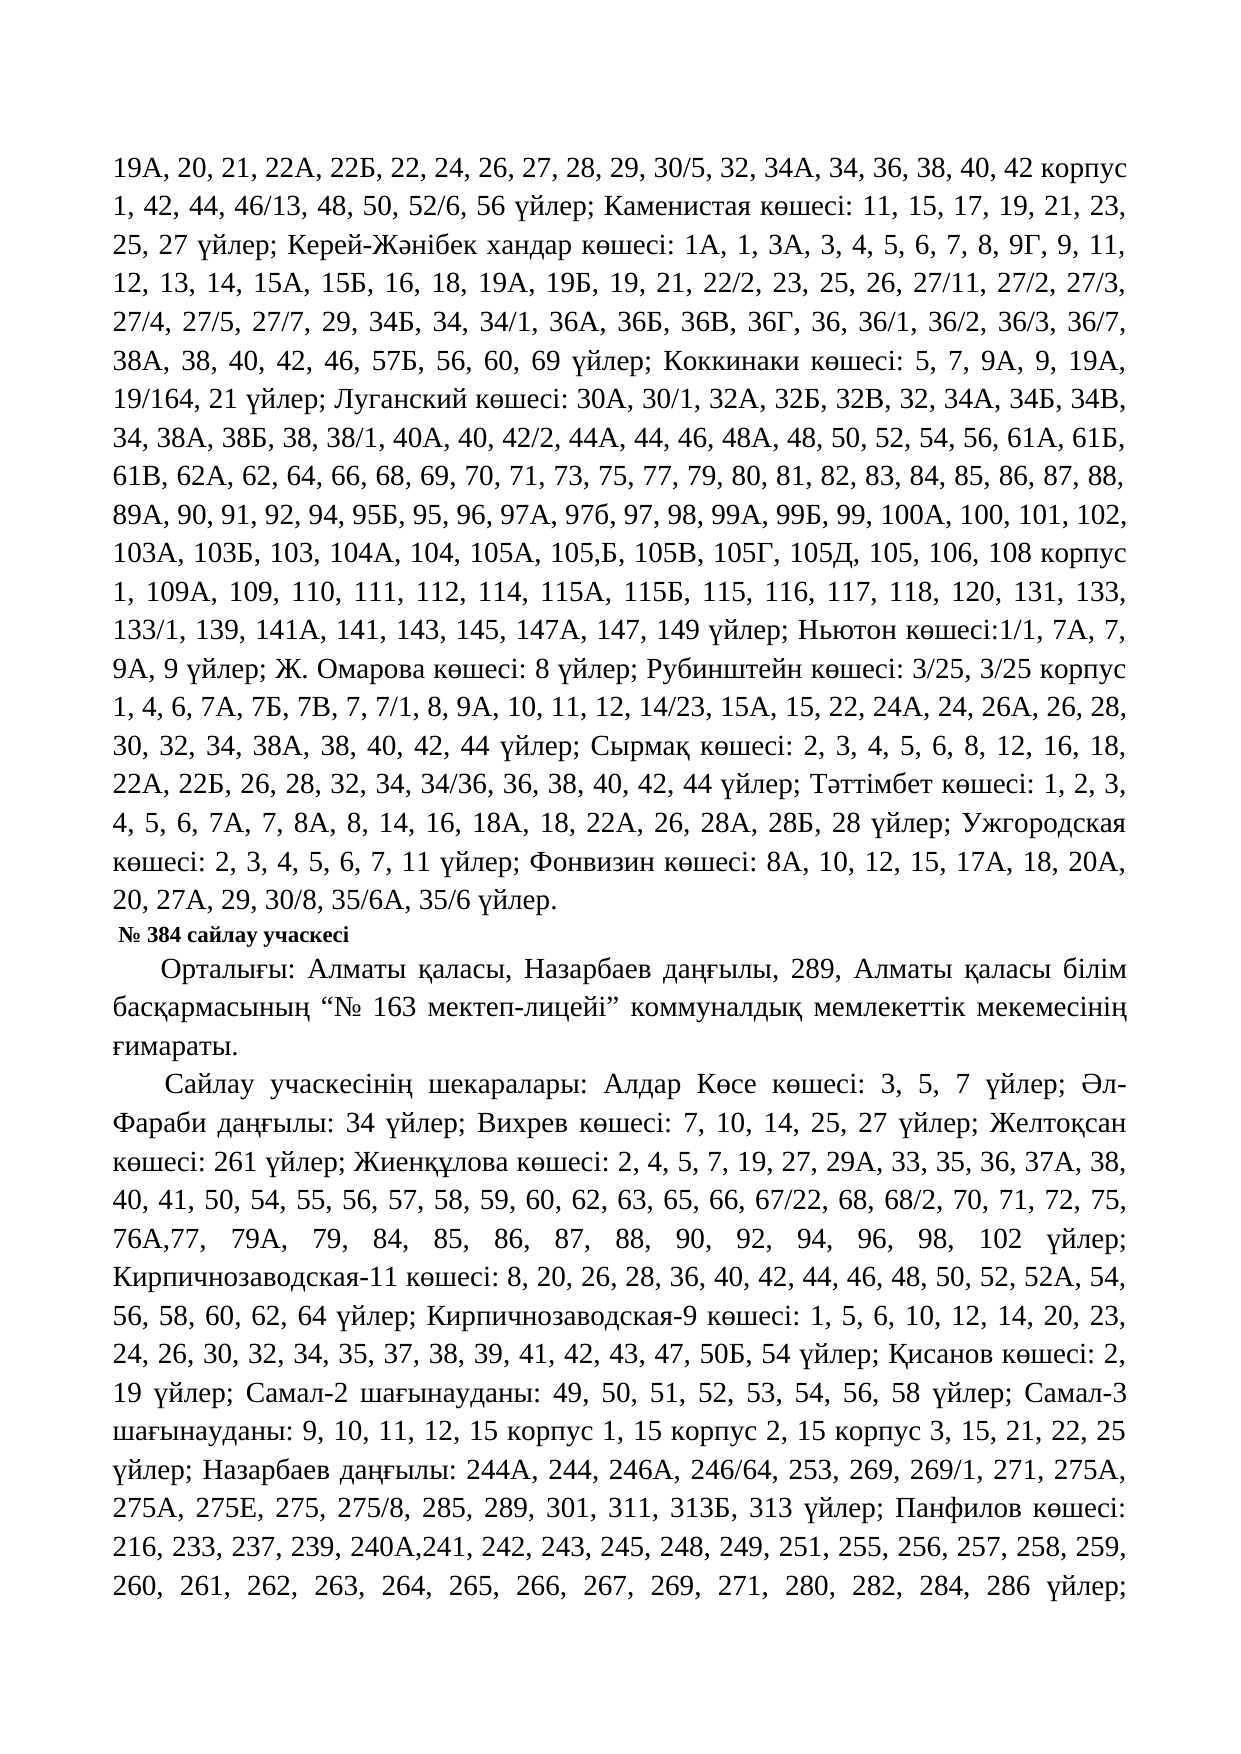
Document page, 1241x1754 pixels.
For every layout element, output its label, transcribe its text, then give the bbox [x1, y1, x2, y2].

text Орталығы: Алматы қаласы, Назарбаев даңғылы, 289, Алматы қаласы білім басқармасының “№ 163 мектеп-лицейі” коммуналдық мемлекеттік мекемесінің ғимараты. [112, 951, 1128, 1062]
text № 384 сайлау учаскесі [112, 921, 1128, 947]
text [112, 1067, 1128, 1601]
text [112, 150, 1128, 916]
